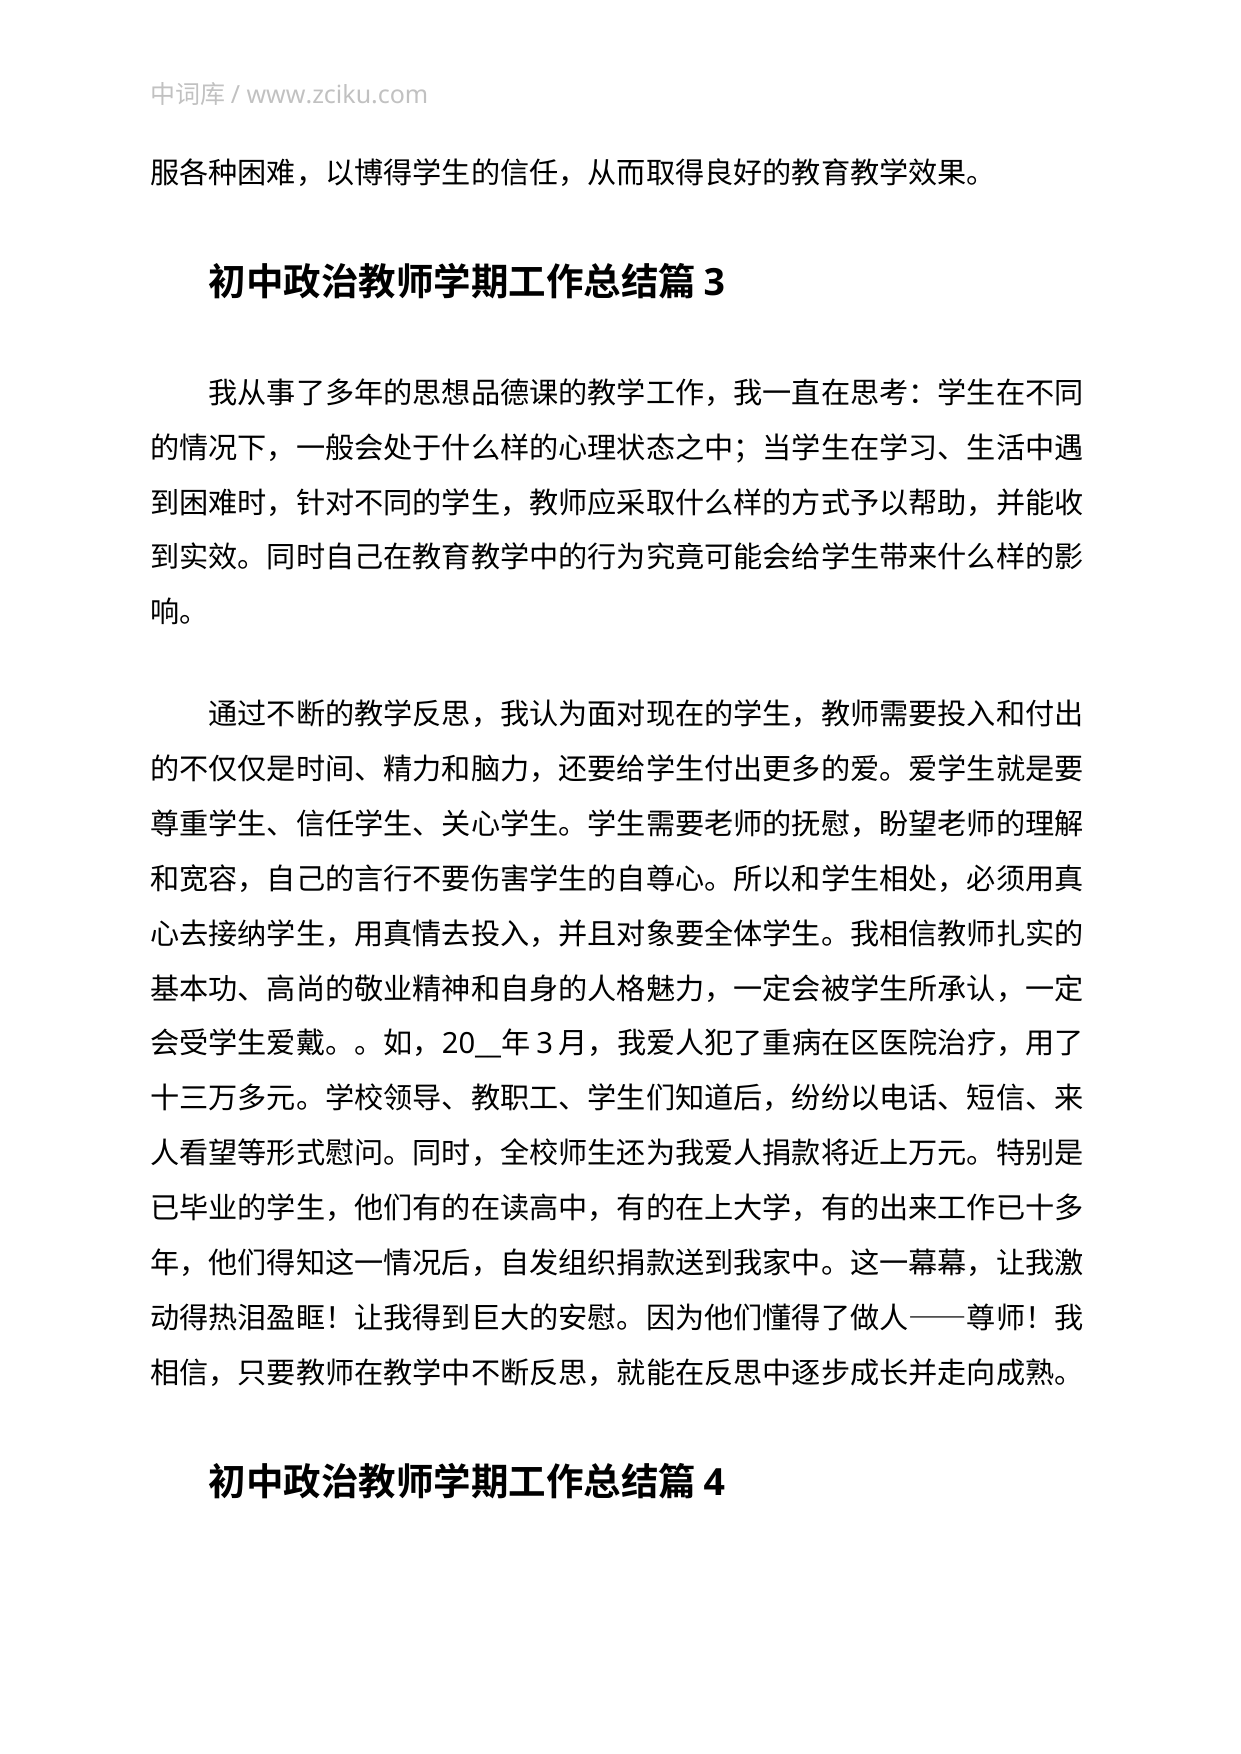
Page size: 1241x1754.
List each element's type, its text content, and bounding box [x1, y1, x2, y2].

text 初中政治教师学期工作总结篇4 [150, 1451, 1090, 1506]
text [150, 150, 1090, 192]
text 我从事了多年的思想品德课的教学工作，我一直在思考：学生在不同的情况下，一般会处于什么样的心理状态之中；当学生在学习、生活中遇到困难时，针对不同的学生，教师应采取什么样的方式予以帮助，并能收到实效。同时自己在教育教学中的行为究竟可能会给学生带来什么样的影响。 [150, 369, 1090, 631]
text 初中政治教师学期工作总结篇3 [150, 252, 1090, 306]
text 通过不断的教学反思，我认为面对现在的学生，教师需要投入和付出的不仅仅是时间、精力和脑力，还要给学生付出更多的爱。爱学生就是要尊重学生、信任学生、关心学生。学生需要老师的抚慰，盼望老师的理解和宽容，自己的言行不要伤害学生的自尊心。所以和学生相处，必须用真心去接纳学生，用真情去投入，并且对象要全体学生。我相信教师扎实的基本功、高尚的敬业精神和自身的人格魅力，一定会被学生所承认，一定会受学生爱戴。。如，20__年3月，我爱人犯了重病在区医院治疗，用了十三万多元。学校领导、教职工、学生们知道后，纷纷以电话、短信、来人看望等形式慰问。同时，全校师生还为我爱人捐款将近上万元。特别是已毕业的学生，他们有的在读高中，有的在上大学，有的出来工作已十多年，他们得知这一情况后，自发组织捐款送到我家中。这一幕幕，让我激动得热泪盈眶！让我得到巨大的安慰。因为他们懂得了做人——尊师！我相信，只要教师在教学中不断反思，就能在反思中逐步成长并走向成熟。 [150, 691, 1090, 1392]
